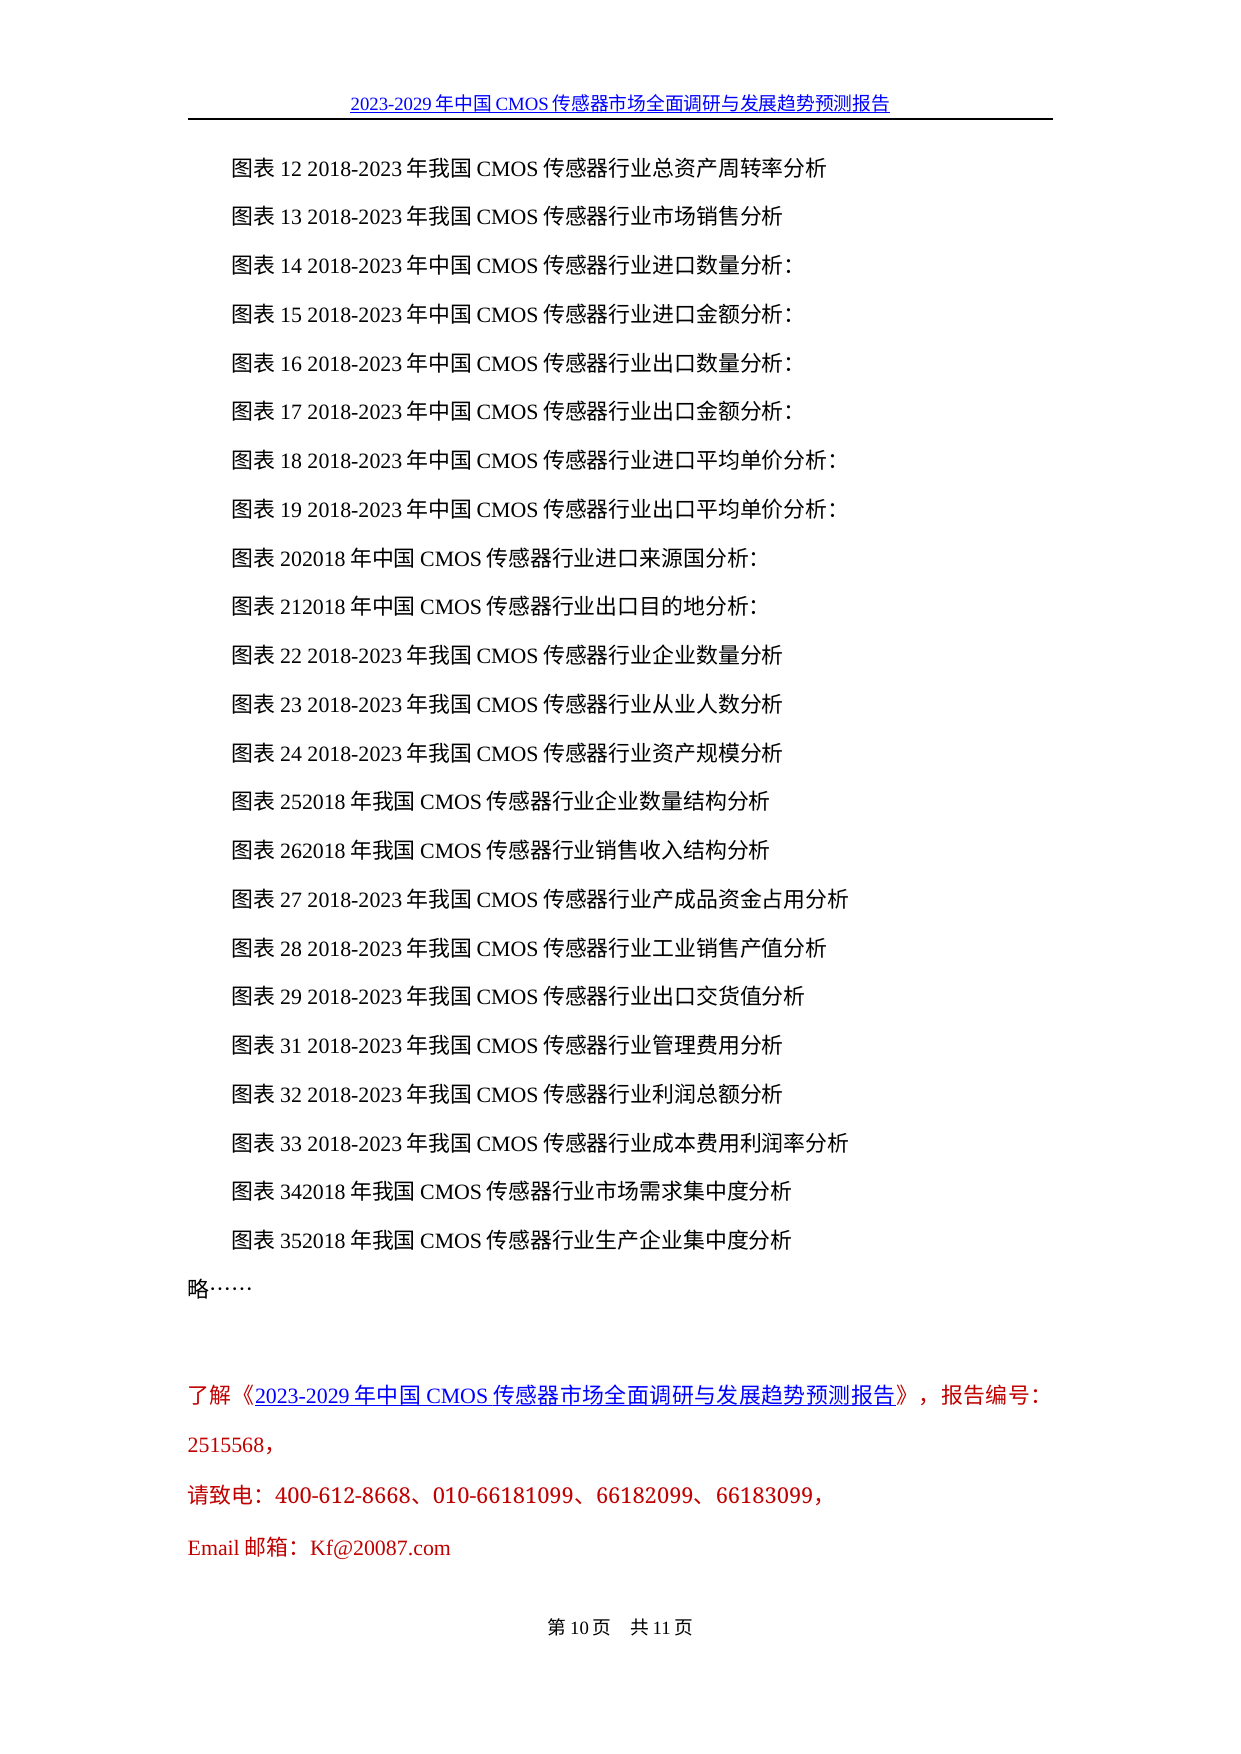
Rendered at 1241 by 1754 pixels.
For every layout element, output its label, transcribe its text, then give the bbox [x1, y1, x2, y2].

text 了解《2023-2029年中国CMOS传感器市场全面调研与发展趋势预测报告》，报告编号：2515568， [187, 1378, 1053, 1459]
text Email邮箱：Kf@20087.com [187, 1530, 1053, 1562]
text 请致电：400-612-8668、010-66181099、66182099、66183099， [187, 1478, 1053, 1511]
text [187, 150, 1053, 1304]
